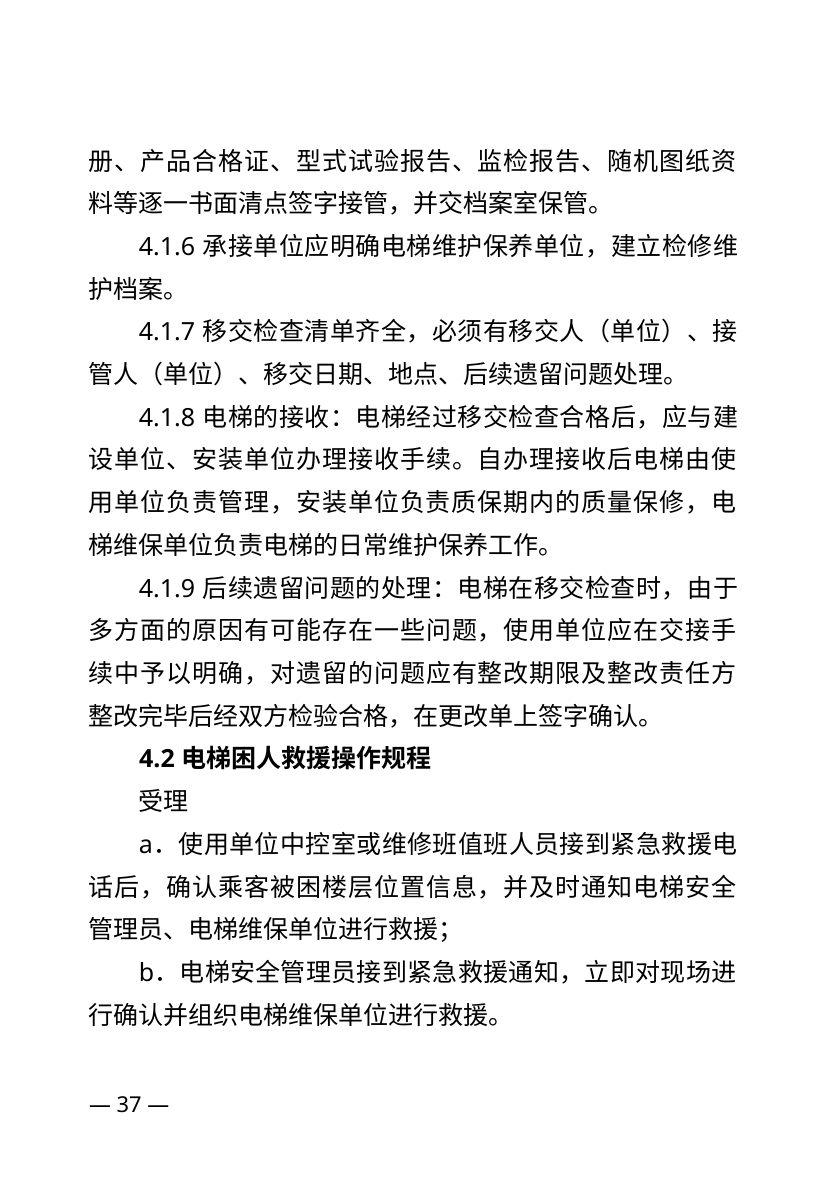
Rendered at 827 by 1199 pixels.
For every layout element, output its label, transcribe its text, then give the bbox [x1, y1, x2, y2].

text 4.1.6 承接单位应明确电梯维护保养单位，建立检修维护档案。 [89, 221, 738, 307]
text b．电梯安全管理员接到紧急救援通知，立即对现场进行确认并组织电梯维保单位进行救援。 [89, 947, 738, 1033]
text 4.1.9 后续遗留问题的处理：电梯在移交检查时，由于多方面的原因有可能存在一些问题，使用单位应在交接手续中予以明确，对遗留的问题应有整改期限及整改责任方；整改完毕后经双方检验合格，在更改单上签字确认。 [89, 563, 738, 734]
text 4.1.7 移交检查清单齐全，必须有移交人（单位）、接管人（单位）、移交日期、地点、后续遗留问题处理。 [89, 307, 738, 392]
text 受理 [89, 776, 738, 819]
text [89, 136, 738, 221]
text 4.1.8 电梯的接收：电梯经过移交检查合格后，应与建设单位、安装单位办理接收手续。自办理接收后电梯由使用单位负责管理，安装单位负责质保期内的质量保修，电梯维保单位负责电梯的日常维护保养工作。 [89, 392, 738, 563]
text a．使用单位中控室或维修班值班人员接到紧急救援电话后，确认乘客被困楼层位置信息，并及时通知电梯安全管理员、电梯维保单位进行救援； [89, 819, 738, 947]
text 4.2 电梯困人救援操作规程 [89, 734, 738, 776]
